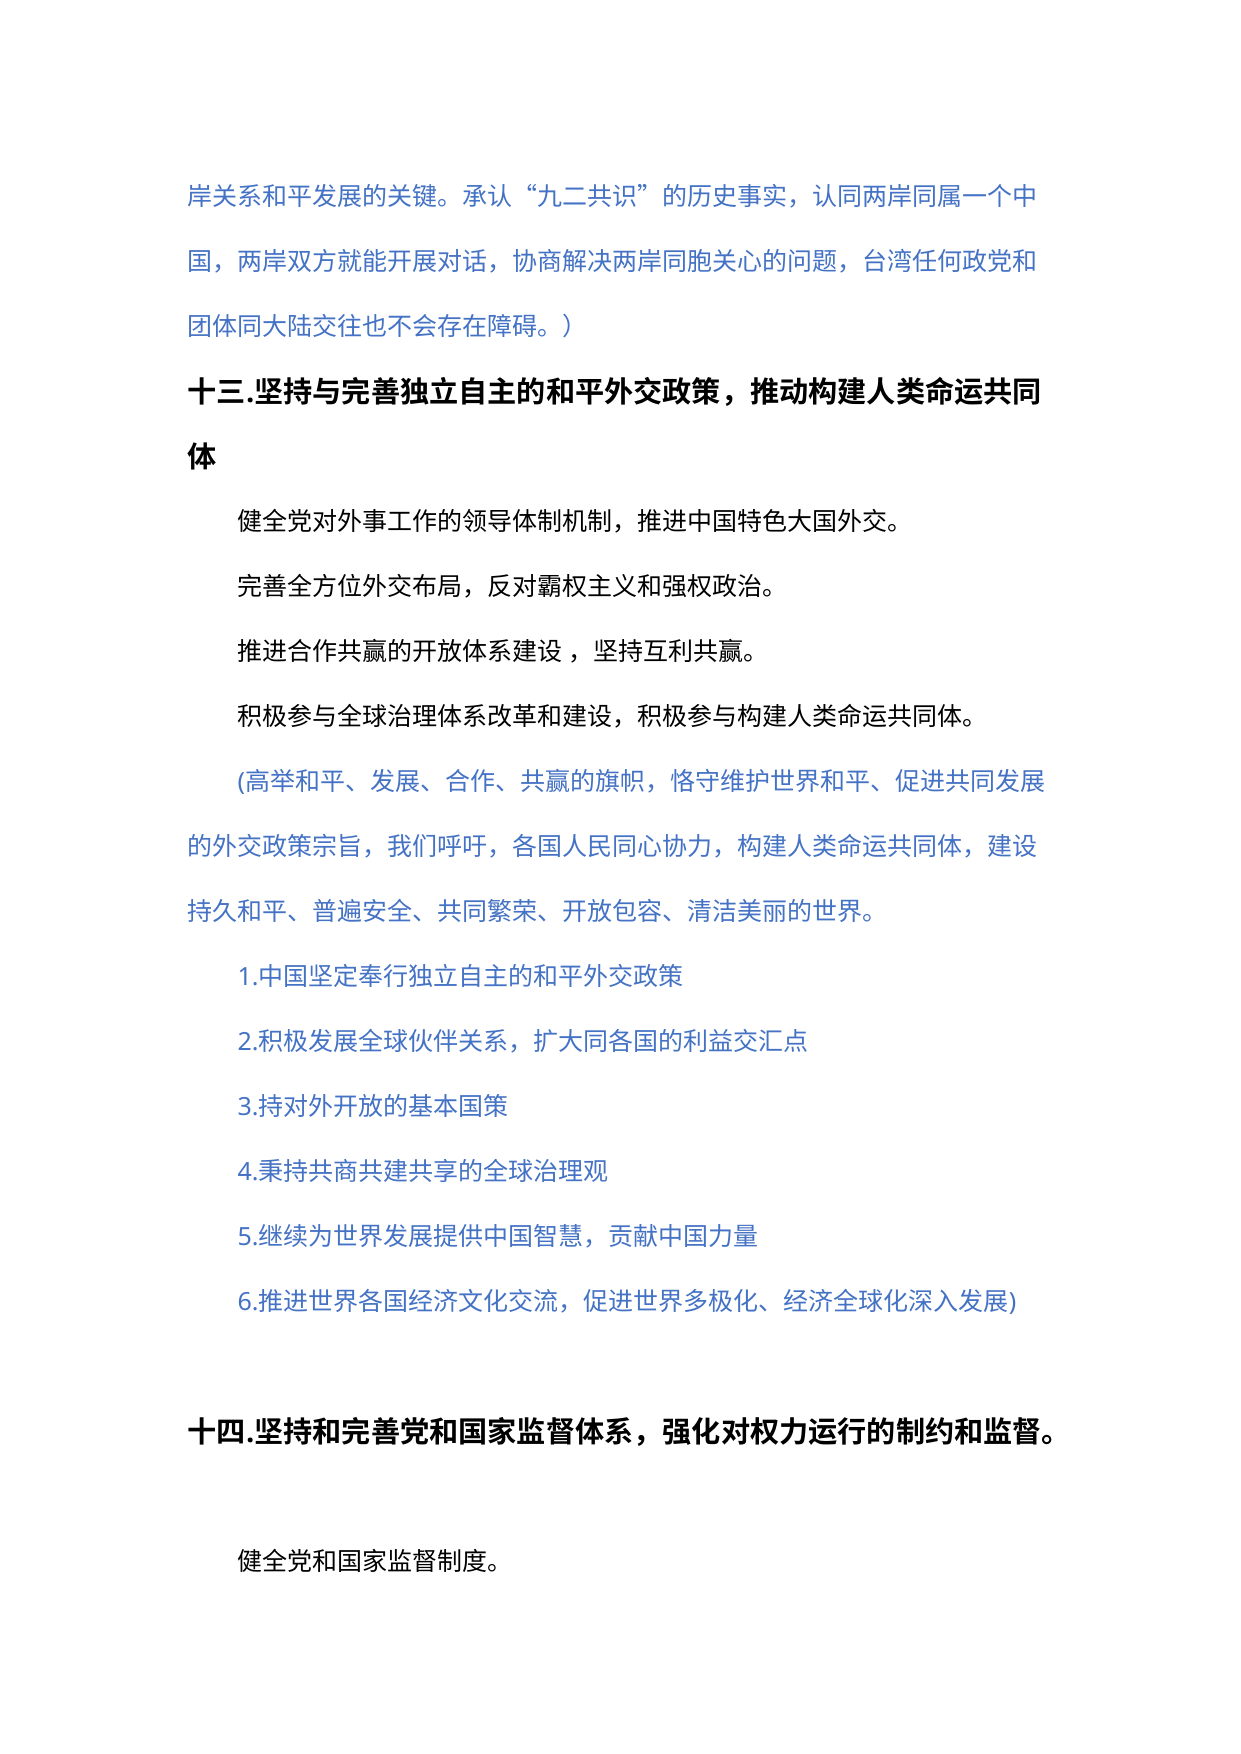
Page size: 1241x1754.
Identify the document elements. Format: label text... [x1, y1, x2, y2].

text 5.继续为世界发展提供中国智慧，贡献中国力量 [187, 1202, 1053, 1267]
text 积极参与全球治理体系改革和建设，积极参与构建人类命运共同体。 [187, 682, 1053, 747]
text 十四.坚持和完善党和国家监督体系，强化对权力运行的制约和监督。 [187, 1397, 1053, 1527]
text 4.秉持共商共建共享的全球治理观 [187, 1137, 1053, 1202]
text 6.推进世界各国经济文化交流，促进世界多极化、经济全球化深入发展) [187, 1267, 1053, 1332]
text 十三.坚持与完善独立自主的和平外交政策，推动构建人类命运共同体 [187, 357, 1053, 487]
text 完善全方位外交布局，反对霸权主义和强权政治。 [187, 552, 1053, 617]
text 1.中国坚定奉行独立自主的和平外交政策 [187, 942, 1053, 1007]
text 推进合作共赢的开放体系建设 ，坚持互利共赢。 [187, 617, 1053, 682]
text 健全党对外事工作的领导体制机制，推进中国特色大国外交。 [187, 487, 1053, 552]
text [187, 162, 1053, 357]
text (高举和平、发展、合作、共赢的旗帜，恪守维护世界和平、促进共同发展的外交政策宗旨，我们呼吁，各国人民同心协力，构建人类命运共同体，建设持久和平、普遍安全、共同繁荣、开放包容、清洁美丽的世界。 [187, 747, 1053, 942]
text 健全党和国家监督制度。 [187, 1527, 1053, 1592]
text 3.持对外开放的基本国策 [187, 1072, 1053, 1137]
text 2.积极发展全球伙伴关系，扩大同各国的利益交汇点 [187, 1007, 1053, 1072]
